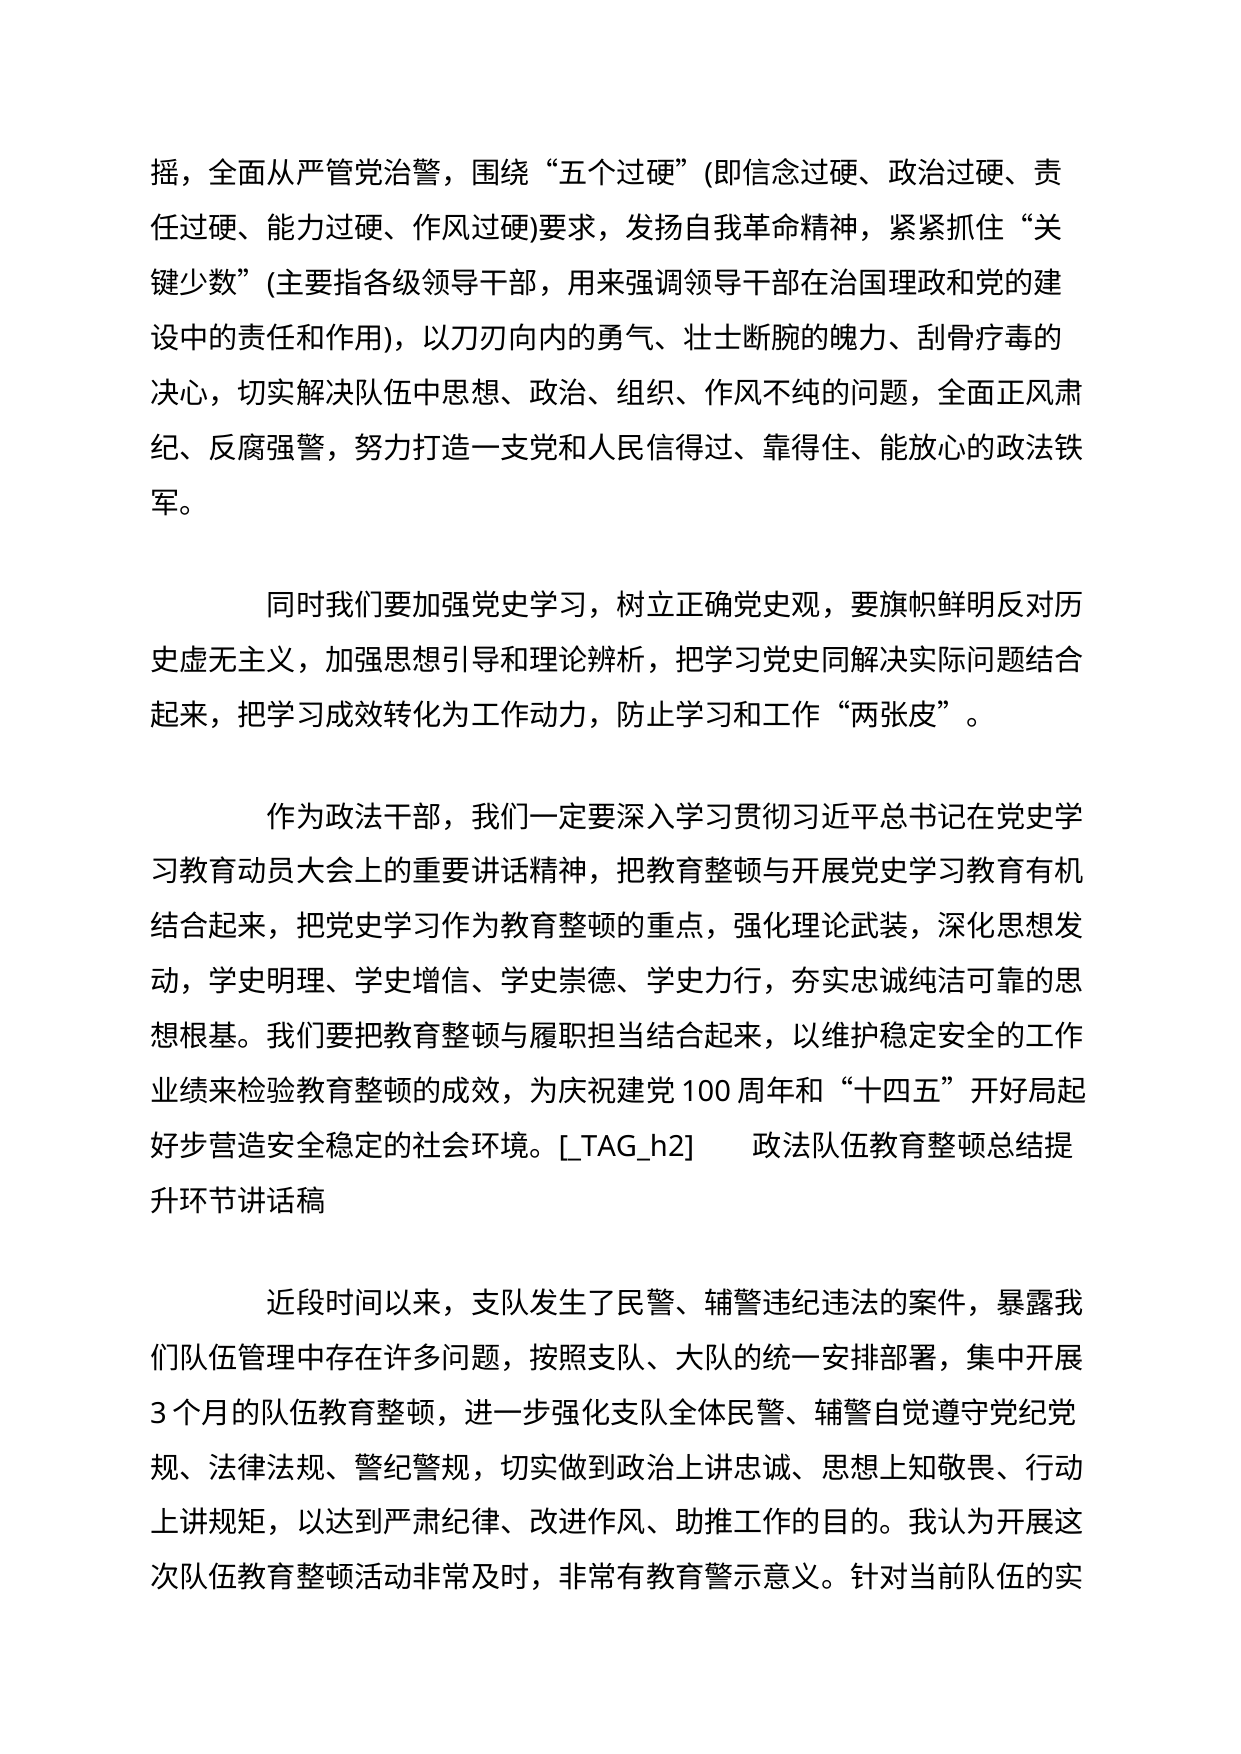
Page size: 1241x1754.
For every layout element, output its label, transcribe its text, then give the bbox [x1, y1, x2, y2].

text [150, 1279, 1090, 1596]
text 作为政法干部，我们一定要深入学习贯彻习近平总书记在党史学习教育动员大会上的重要讲话精神，把教育整顿与开展党史学习教育有机结合起来，把党史学习作为教育整顿的重点，强化理论武装，深化思想发动，学史明理、学史增信、学史崇德、学史力行，夯实忠诚纯洁可靠的思想根基。我们要把教育整顿与履职担当结合起来，以维护稳定安全的工作业绩来检验教育整顿的成效，为庆祝建党100周年和“十四五”开好局起好步营造安全稳定的社会环境。[_TAG_h2] 政法队伍教育整顿总结提升环节讲话稿 [150, 793, 1090, 1220]
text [150, 150, 1090, 522]
text 同时我们要加强党史学习，树立正确党史观，要旗帜鲜明反对历史虚无主义，加强思想引导和理论辨析，把学习党史同解决实际问题结合起来，把学习成效转化为工作动力，防止学习和工作“两张皮”。 [150, 582, 1090, 734]
